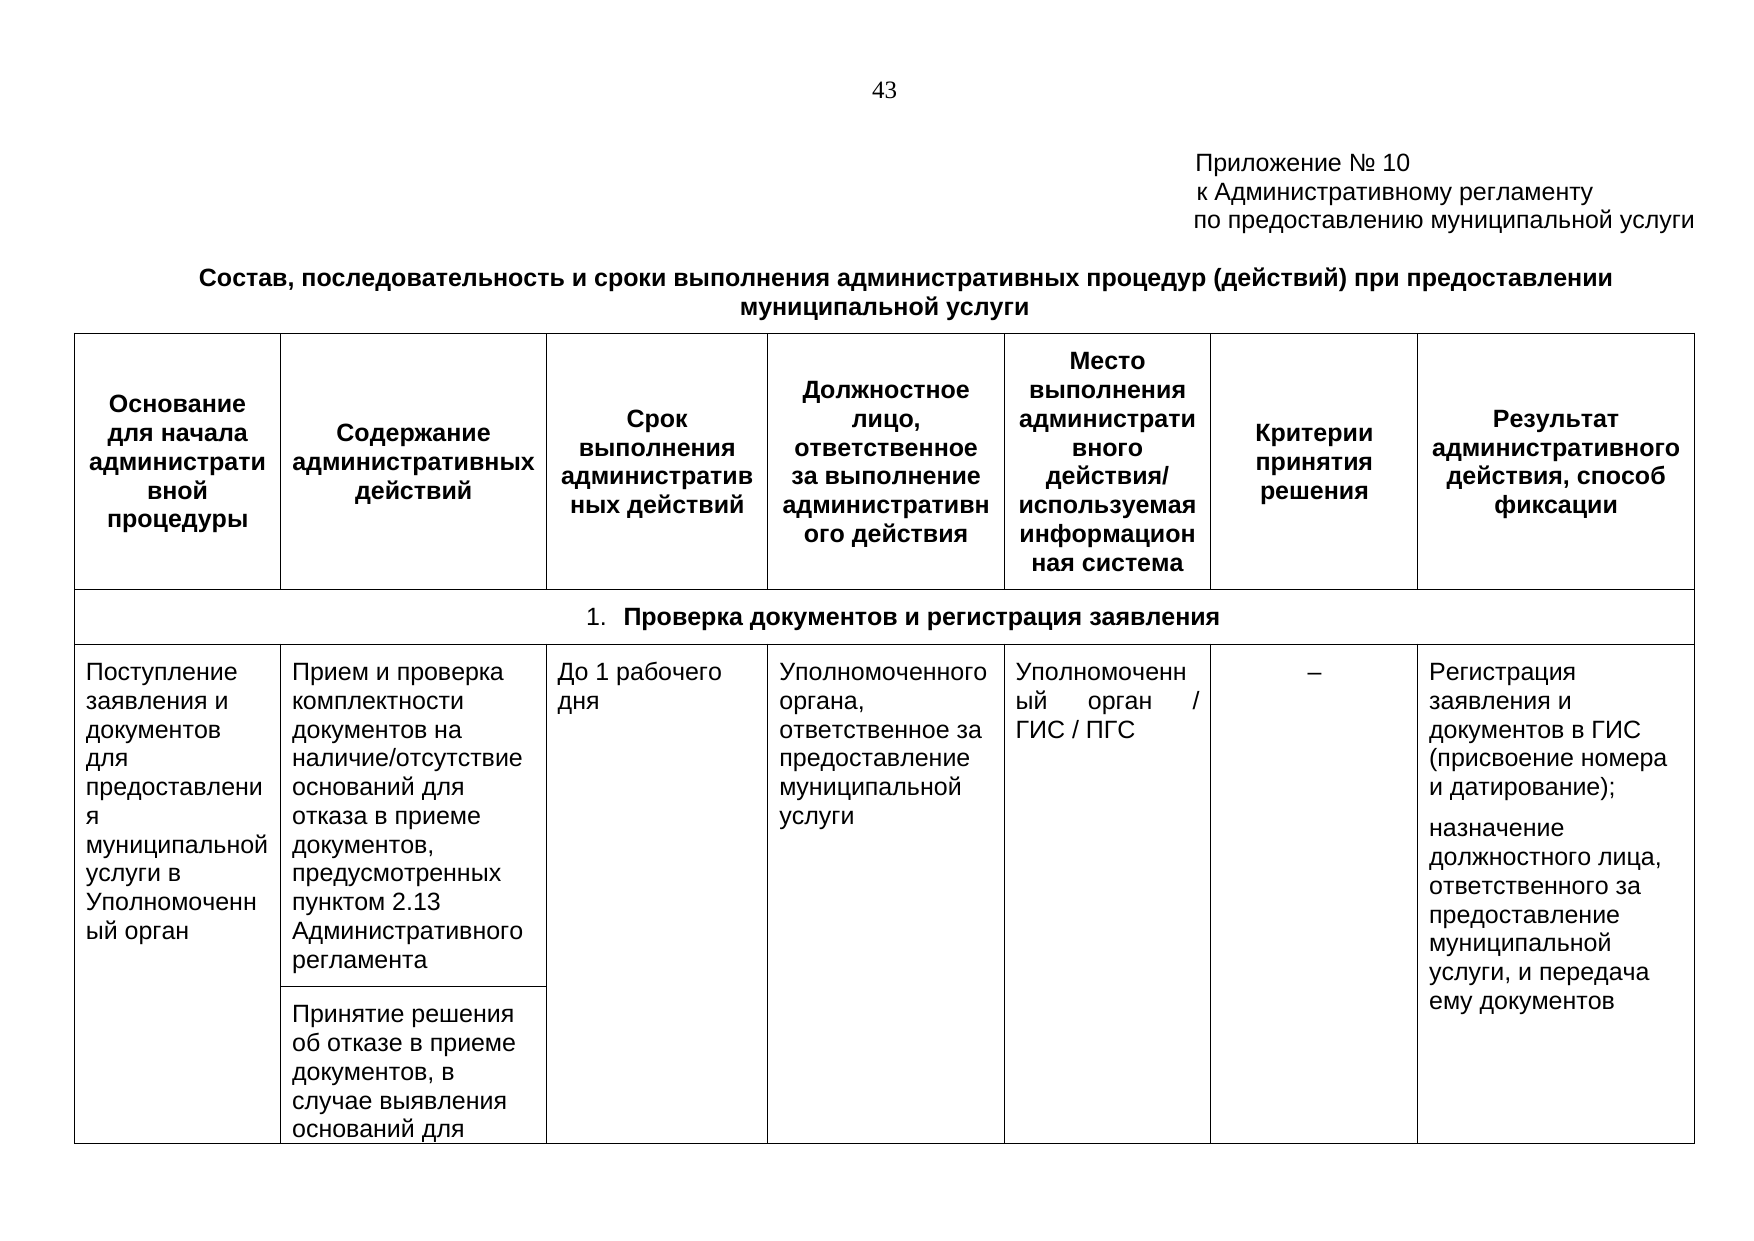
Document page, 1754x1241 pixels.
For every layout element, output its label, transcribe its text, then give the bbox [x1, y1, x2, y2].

table_cell Проверка документов и регистрация заявления [75, 590, 1694, 643]
table_cell Регистрация заявления и документов в ГИС (присвоение номера и датирование); назначение должностного лица, ответственного за предоставление муниципальной услуги, и передача ему документов [1418, 645, 1694, 1143]
table_header Содержание административных действий [281, 334, 546, 589]
table_header Место выполнения административного действия/ используемая информационная система [1005, 334, 1210, 589]
text Приложение № 10 [74, 148, 1695, 176]
table_cell До 1 рабочего дня [547, 645, 767, 1143]
text Состав, последовательность и сроки выполнения административных процедур (действий) при предоставлении муниципальной услуги [74, 263, 1695, 320]
table_header Основание для начала административной процедуры [75, 334, 280, 589]
table_header Критерии принятия решения [1211, 334, 1417, 589]
table_cell Прием и проверка комплектности документов на наличие/отсутствие оснований для отказа в приеме документов, предусмотренных пунктом 2.13 Административного регламента [281, 645, 546, 986]
table_cell Уполномоченного органа, ответственное за предоставление муниципальной услуги [768, 645, 1004, 1143]
text к Административному регламенту [487, 176, 1695, 205]
table_header Срок выполнения административных действий [547, 334, 767, 589]
table_header Результат административного действия, способ фиксации [1418, 334, 1694, 589]
table_header Должностное лицо, ответственное за выполнение административного действия [768, 334, 1004, 589]
table_cell Уполномоченный орган / ГИС / ПГС [1005, 645, 1210, 1143]
table_cell – [1211, 645, 1417, 1143]
table_cell Поступление заявления и документов для предоставления муниципальной услуги в Уполномоченный орган [75, 645, 280, 1143]
text по предоставлению муниципальной услуги [487, 205, 1695, 234]
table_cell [281, 987, 546, 1143]
